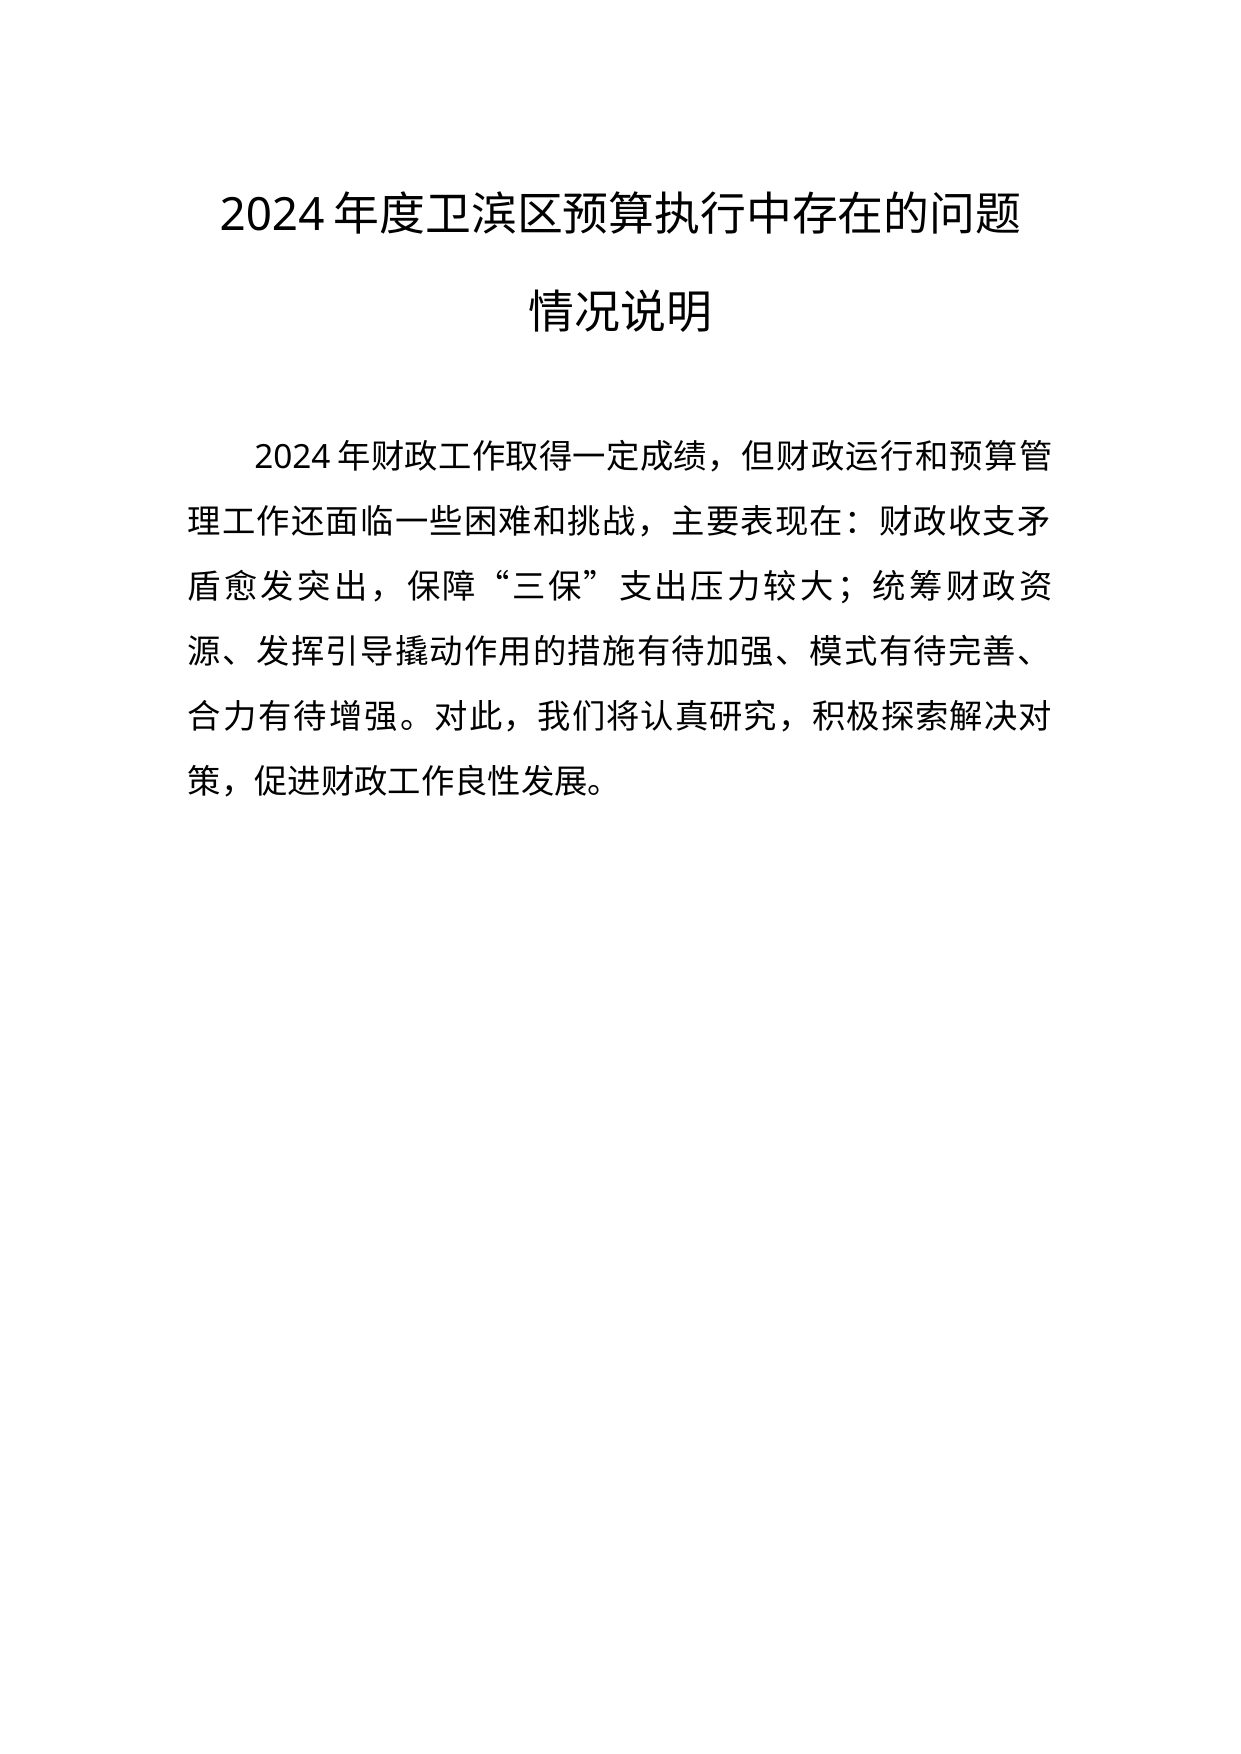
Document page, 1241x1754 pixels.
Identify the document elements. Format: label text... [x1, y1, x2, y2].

text 2024年财政工作取得一定成绩，但财政运行和预算管理工作还面临一些困难和挑战，主要表现在：财政收支矛盾愈发突出，保障“三保”支出压力较大；统筹财政资源、发挥引导撬动作用的措施有待加强、模式有待完善、合力有待增强。对此，我们将认真研究，积极探索解决对策，促进财政工作良性发展。 [187, 422, 1053, 812]
text 2024年度卫滨区预算执行中存在的问题 [187, 162, 1053, 259]
text 情况说明 [187, 259, 1053, 357]
